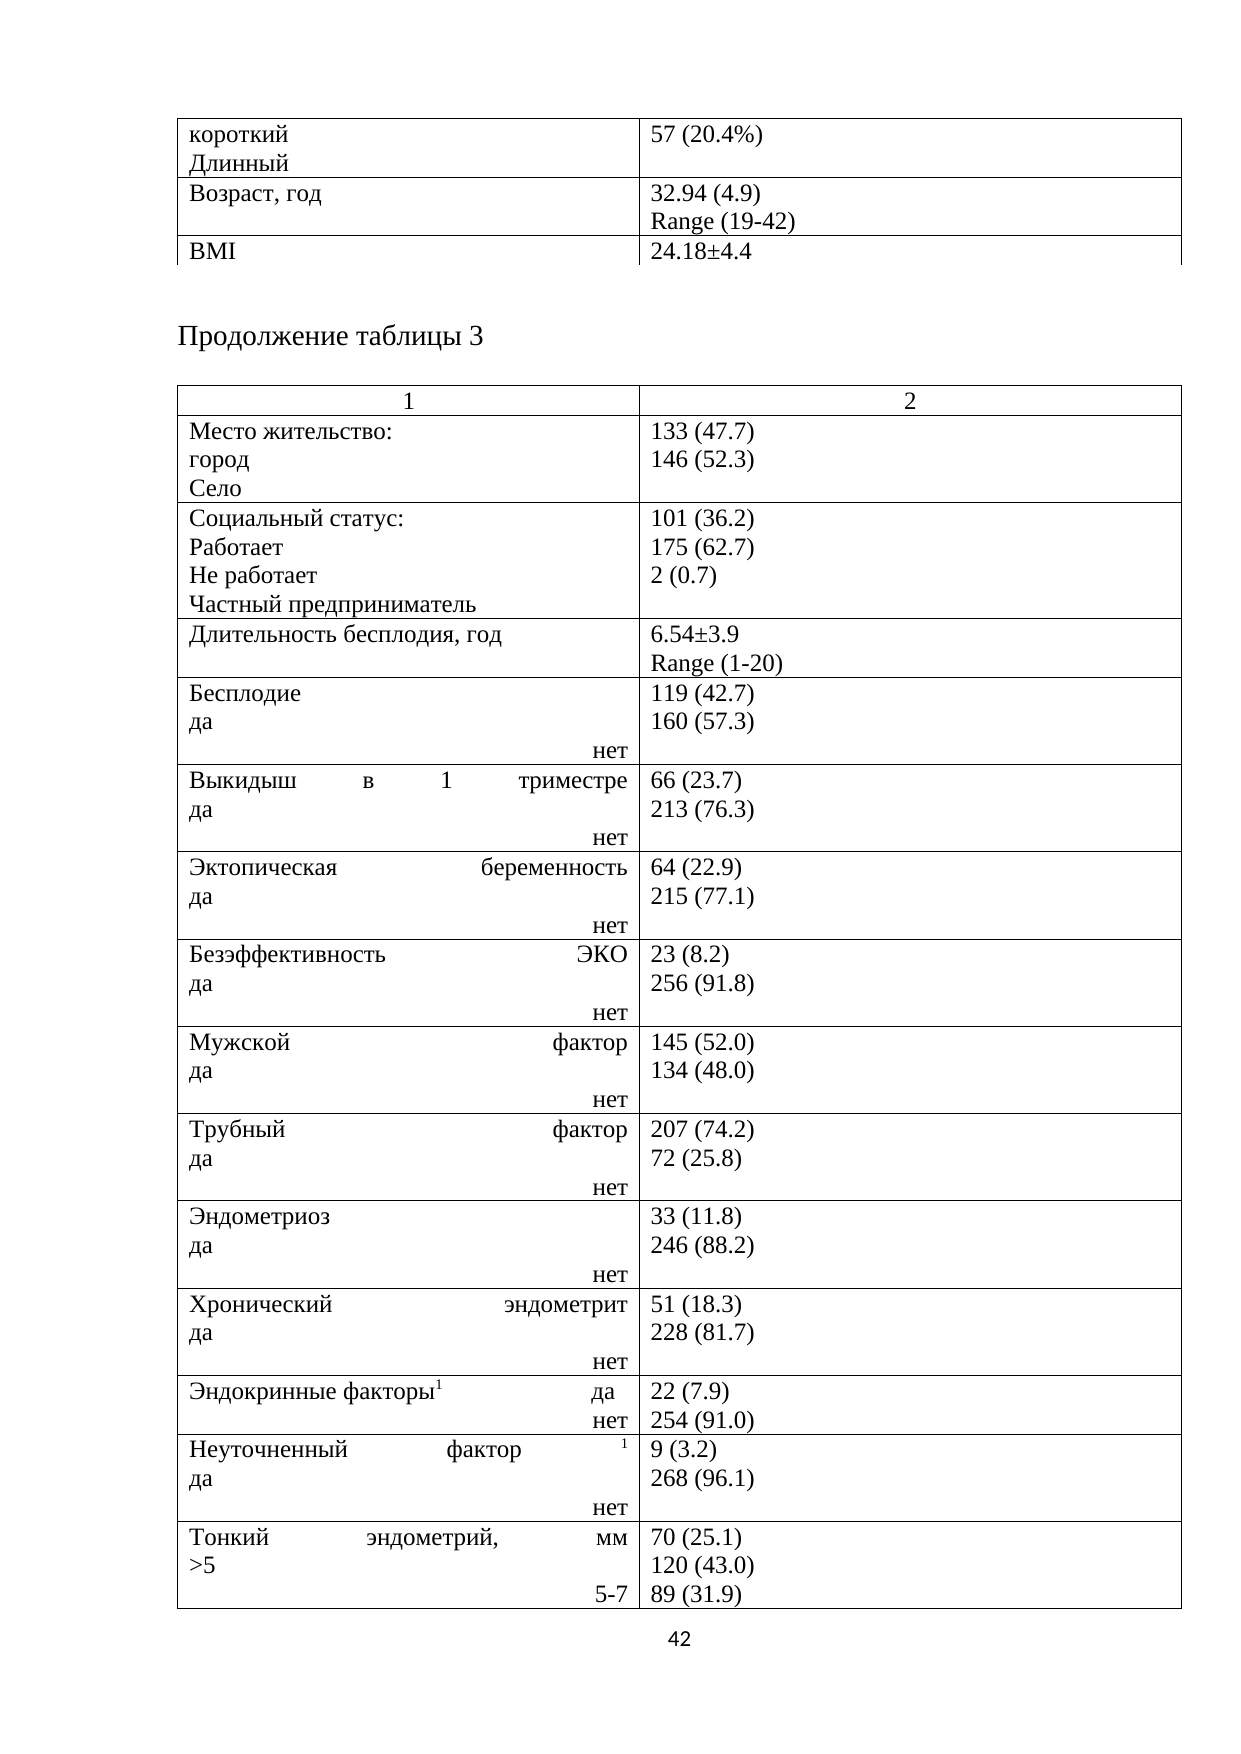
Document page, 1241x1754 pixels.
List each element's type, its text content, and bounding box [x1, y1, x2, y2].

table_cell 101 (36.2) 175 (62.7) 2 (0.7) [640, 503, 1181, 618]
table_cell 22 (7.9) 254 (91.0) [640, 1376, 1181, 1433]
table_cell 207 (74.2) 72 (25.8) [640, 1114, 1181, 1200]
table_cell Место жительство: город Село [178, 416, 639, 502]
table_cell Неуточненный фактор 1 да нет [178, 1435, 639, 1521]
text Продолжение таблицы 3 [177, 318, 1181, 351]
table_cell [178, 1522, 639, 1608]
table_cell 51 (18.3) 228 (81.7) [640, 1289, 1181, 1375]
table_cell Эндометриоз да нет [178, 1201, 639, 1288]
table_cell BMI [178, 236, 639, 265]
table_cell 32.94 (4.9) Range (19-42) [640, 178, 1181, 235]
table_cell Возраст, год [178, 178, 639, 235]
table_header 2 [640, 386, 1181, 415]
table_cell Длительность бесплодия, год [178, 619, 639, 677]
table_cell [640, 119, 1181, 177]
table_cell 23 (8.2) 256 (91.8) [640, 940, 1181, 1026]
table_cell Выкидыш в 1 триместре да нет [178, 765, 639, 851]
table_cell Трубный фактор да нет [178, 1114, 639, 1200]
table_cell 66 (23.7) 213 (76.3) [640, 765, 1181, 851]
table_cell 9 (3.2) 268 (96.1) [640, 1435, 1181, 1521]
table_cell 33 (11.8) 246 (88.2) [640, 1201, 1181, 1288]
table_cell Безэффективность ЭКО да нет [178, 940, 639, 1026]
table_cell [640, 1522, 1181, 1608]
table_cell Эндокринные факторы1 да нет [178, 1376, 639, 1433]
table_cell 24.18±4.4 [640, 236, 1181, 265]
table_cell Мужской фактор да нет [178, 1027, 639, 1113]
table_cell Бесплодие да нет [178, 678, 639, 764]
table_header 1 [178, 386, 639, 415]
table_cell 119 (42.7) 160 (57.3) [640, 678, 1181, 764]
table_cell Социальный статус: Работает Не работает Частный предприниматель [178, 503, 639, 618]
table_cell 6.54±3.9 Range (1-20) [640, 619, 1181, 677]
table_cell Хронический эндометрит да нет [178, 1289, 639, 1375]
table_cell 133 (47.7) 146 (52.3) [640, 416, 1181, 502]
table_cell Эктопическая беременность да нет [178, 852, 639, 938]
table_cell 64 (22.9) 215 (77.1) [640, 852, 1181, 938]
table_cell 145 (52.0) 134 (48.0) [640, 1027, 1181, 1113]
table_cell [178, 119, 639, 177]
